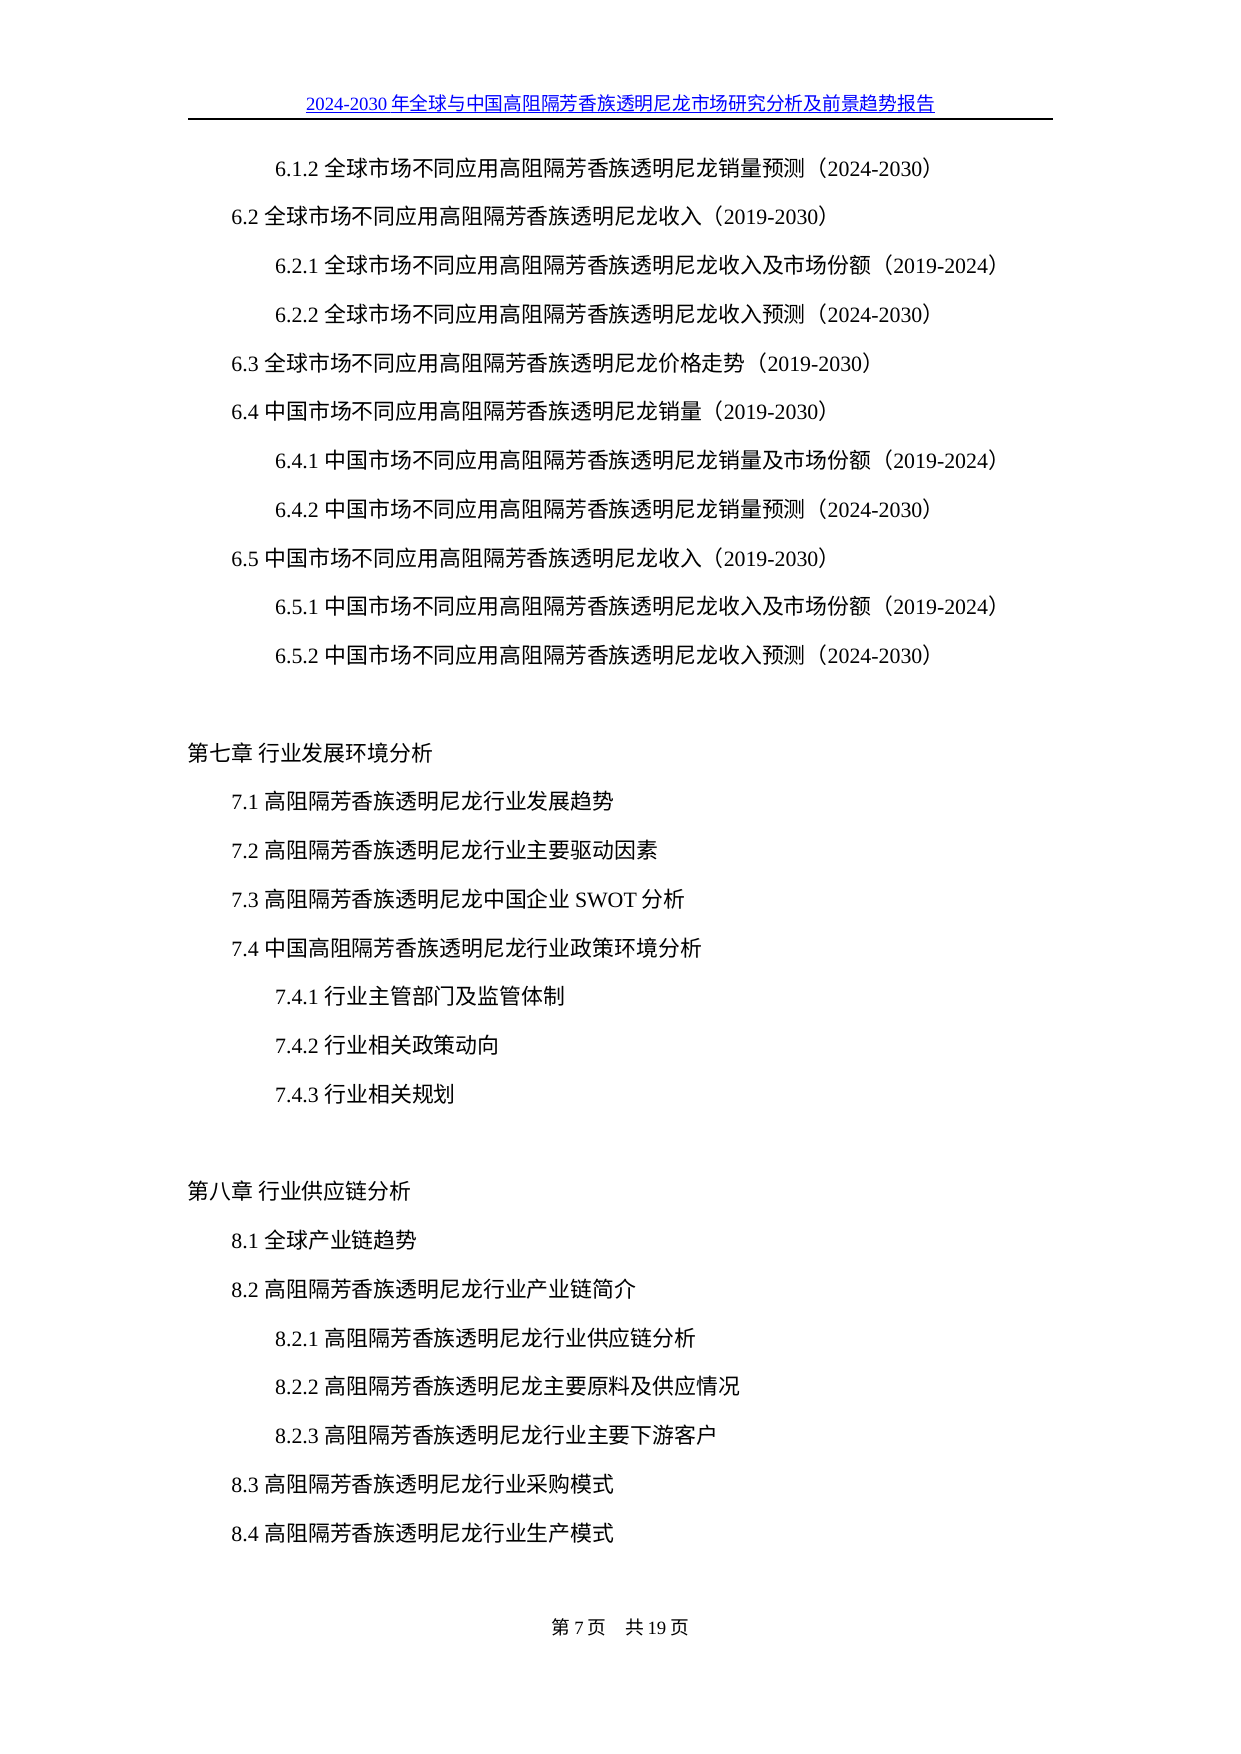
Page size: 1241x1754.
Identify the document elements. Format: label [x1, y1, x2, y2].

text [187, 150, 1053, 1548]
